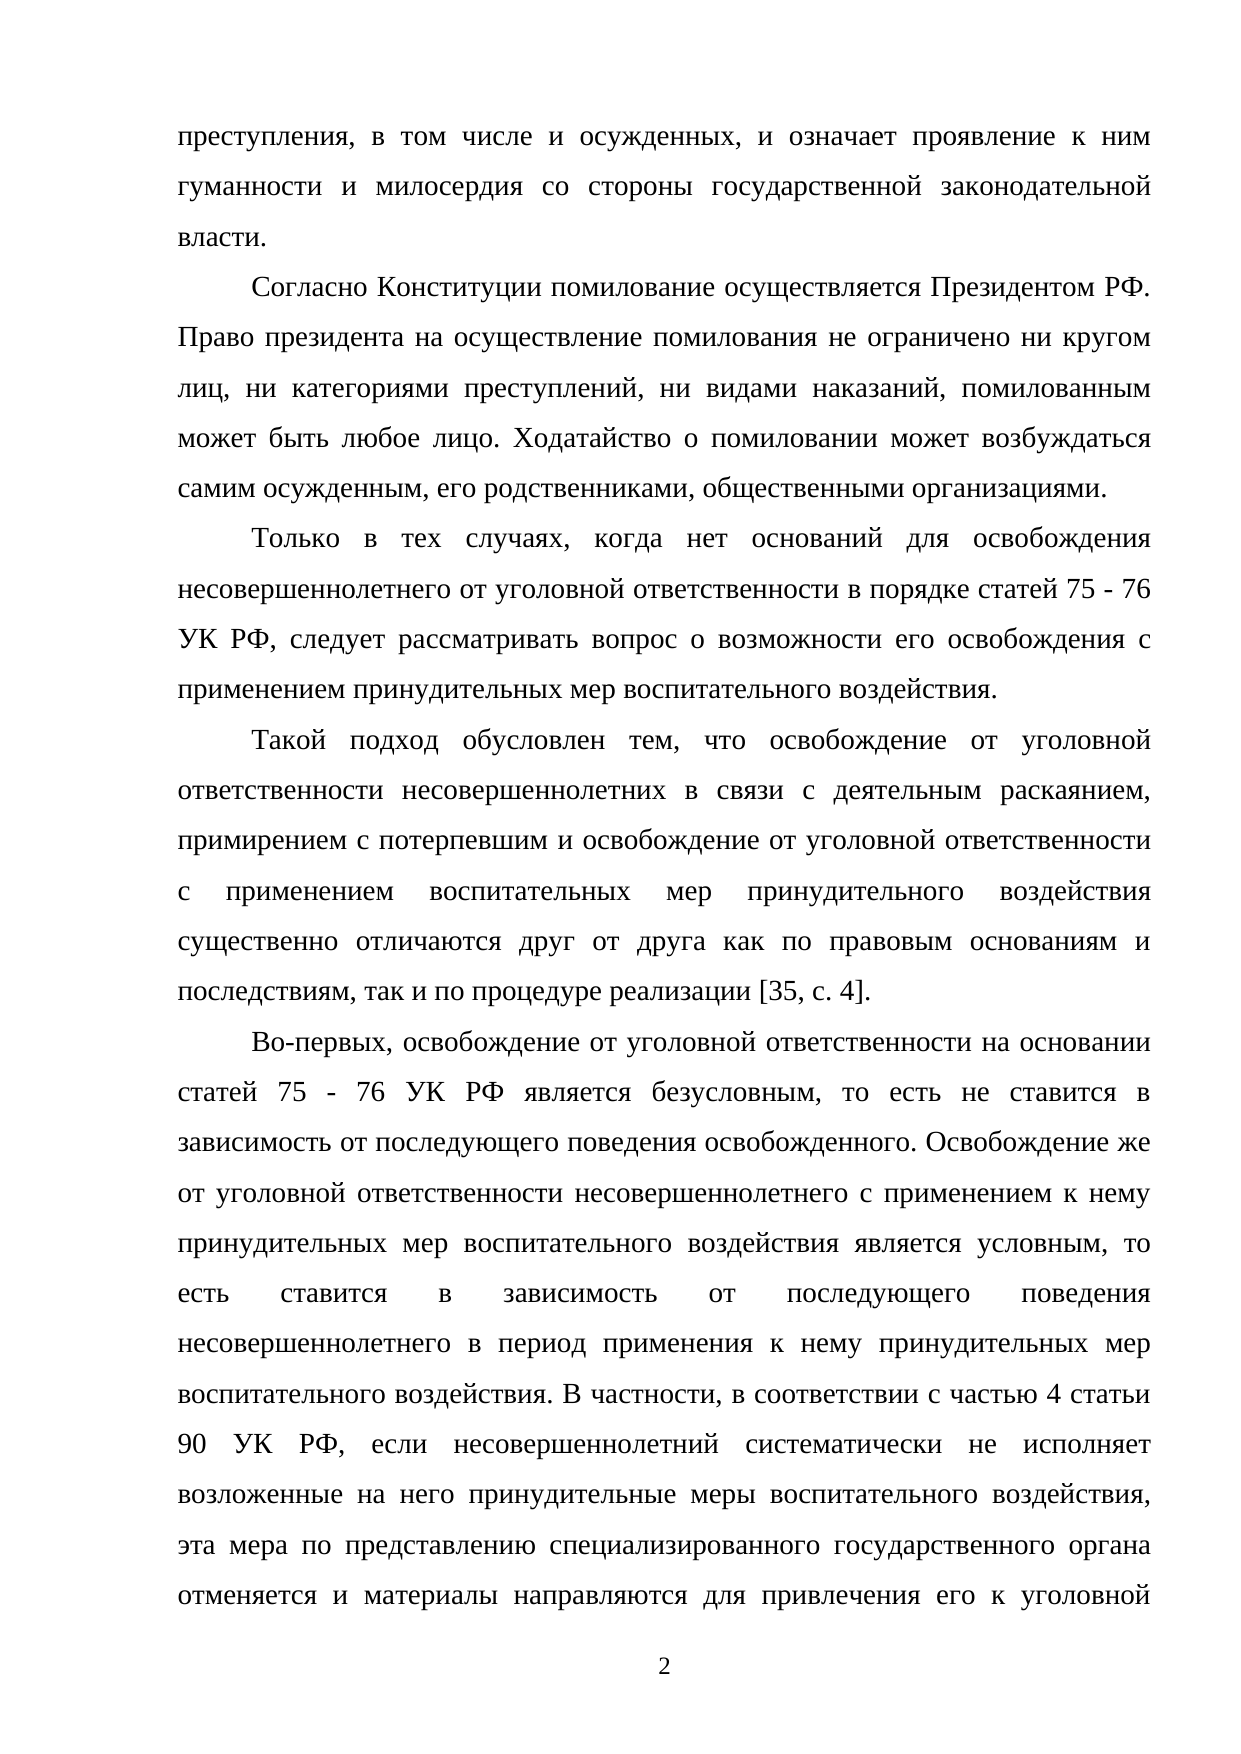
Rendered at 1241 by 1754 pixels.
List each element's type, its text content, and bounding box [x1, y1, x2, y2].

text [177, 1024, 1152, 1611]
text Только в тех случаях, когда нет оснований для освобождения несовершеннолетнего от уголовной ответственности в порядке статей 75 - 76 УК РФ, следует рассматривать вопрос о возможности его освобождения с применением принудительных мер воспитательного воздействия. [177, 521, 1152, 705]
text Такой подход обусловлен тем, что освобождение от уголовной ответственности несовершеннолетних в связи с деятельным раскаянием, примирением с потерпевшим и освобождение от уголовной ответственности с применением воспитательных мер принудительного воздействия существенно отличаются друг от друга как по правовым основаниям и последствиям, так и по процедуре реализации [35, с. 4]. [177, 722, 1152, 1007]
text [177, 118, 1152, 252]
text Согласно Конституции помилование осуществляется Президентом РФ. Право президента на осуществление помилования не ограничено ни кругом лиц, ни категориями преступлений, ни видами наказаний, помилованным может быть любое лицо. Ходатайство о помиловании может возбуждаться самим осужденным, его родственниками, общественными организациями. [177, 269, 1152, 504]
